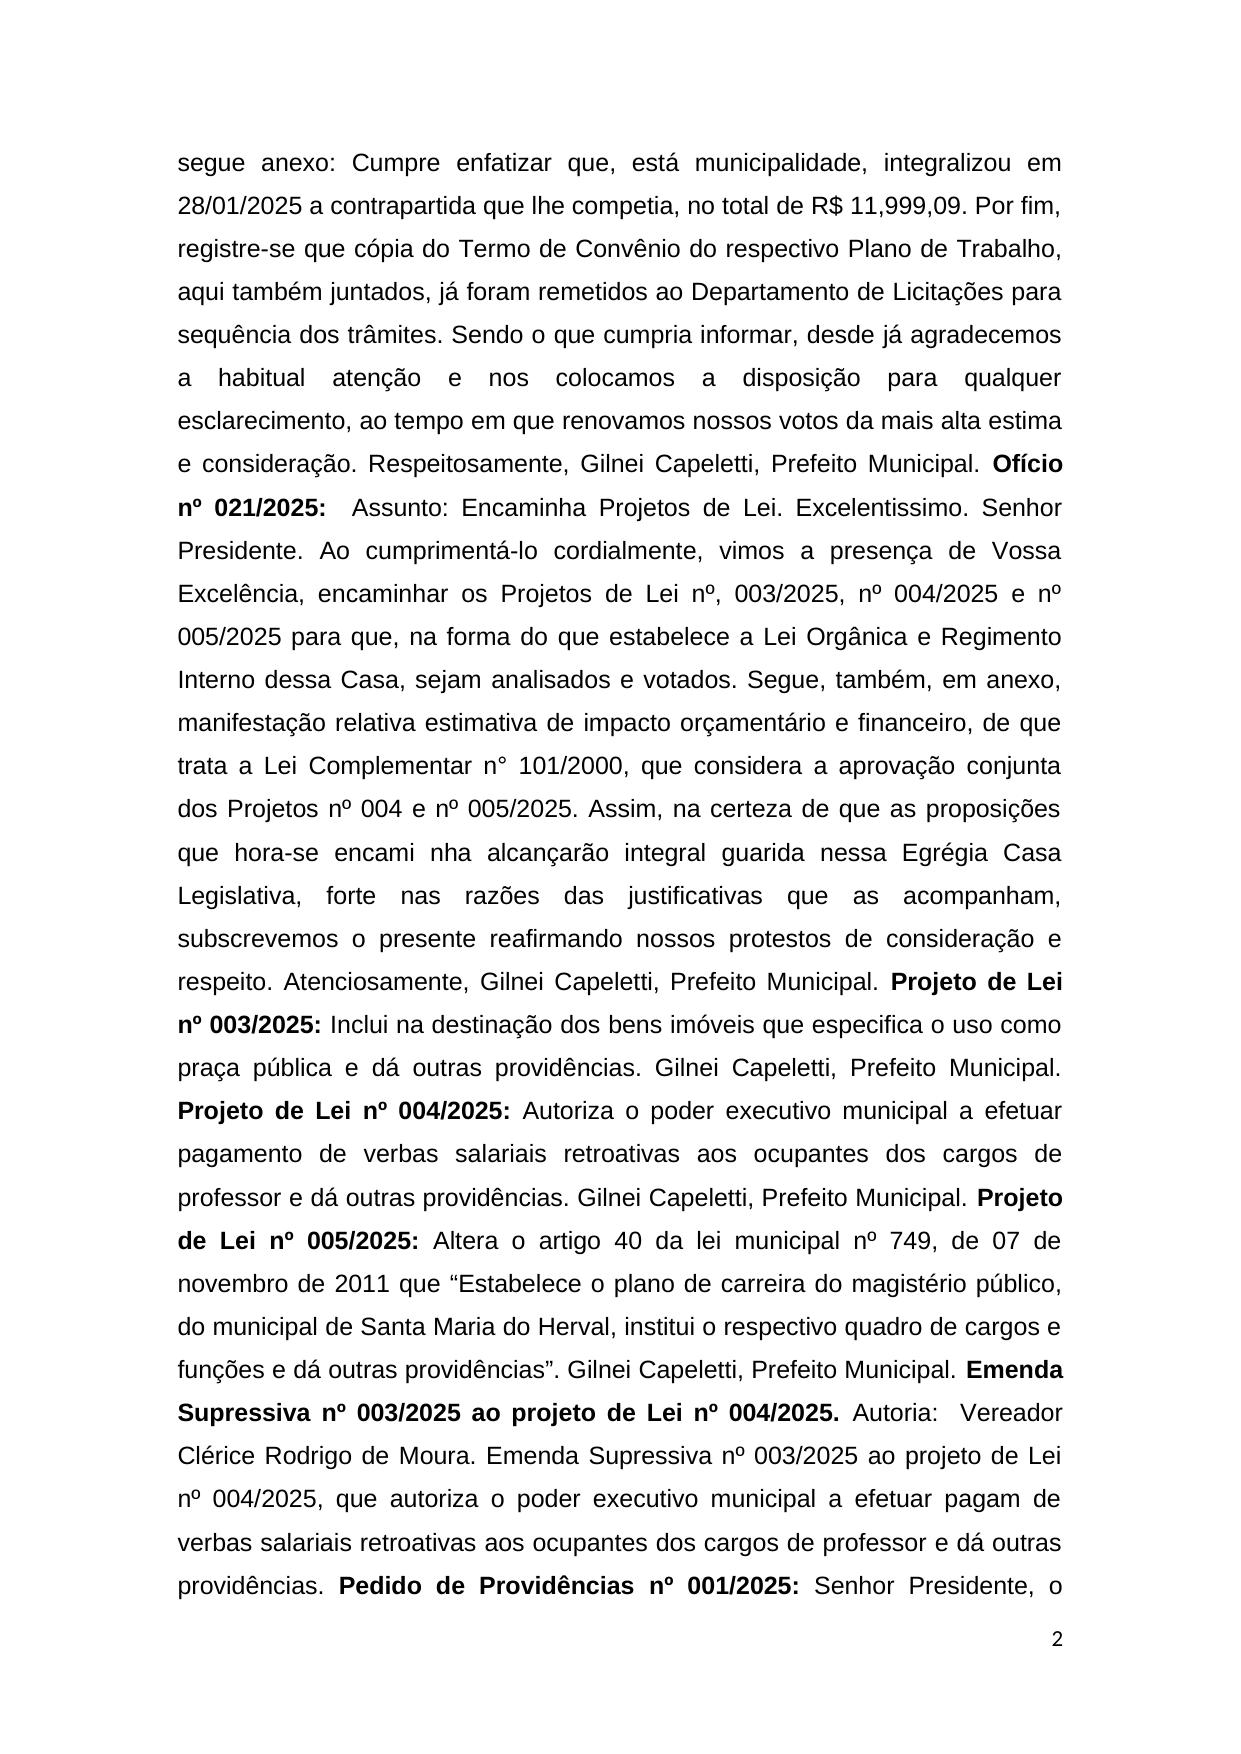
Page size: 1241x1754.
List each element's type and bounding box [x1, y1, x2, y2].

text [177, 148, 1063, 1599]
